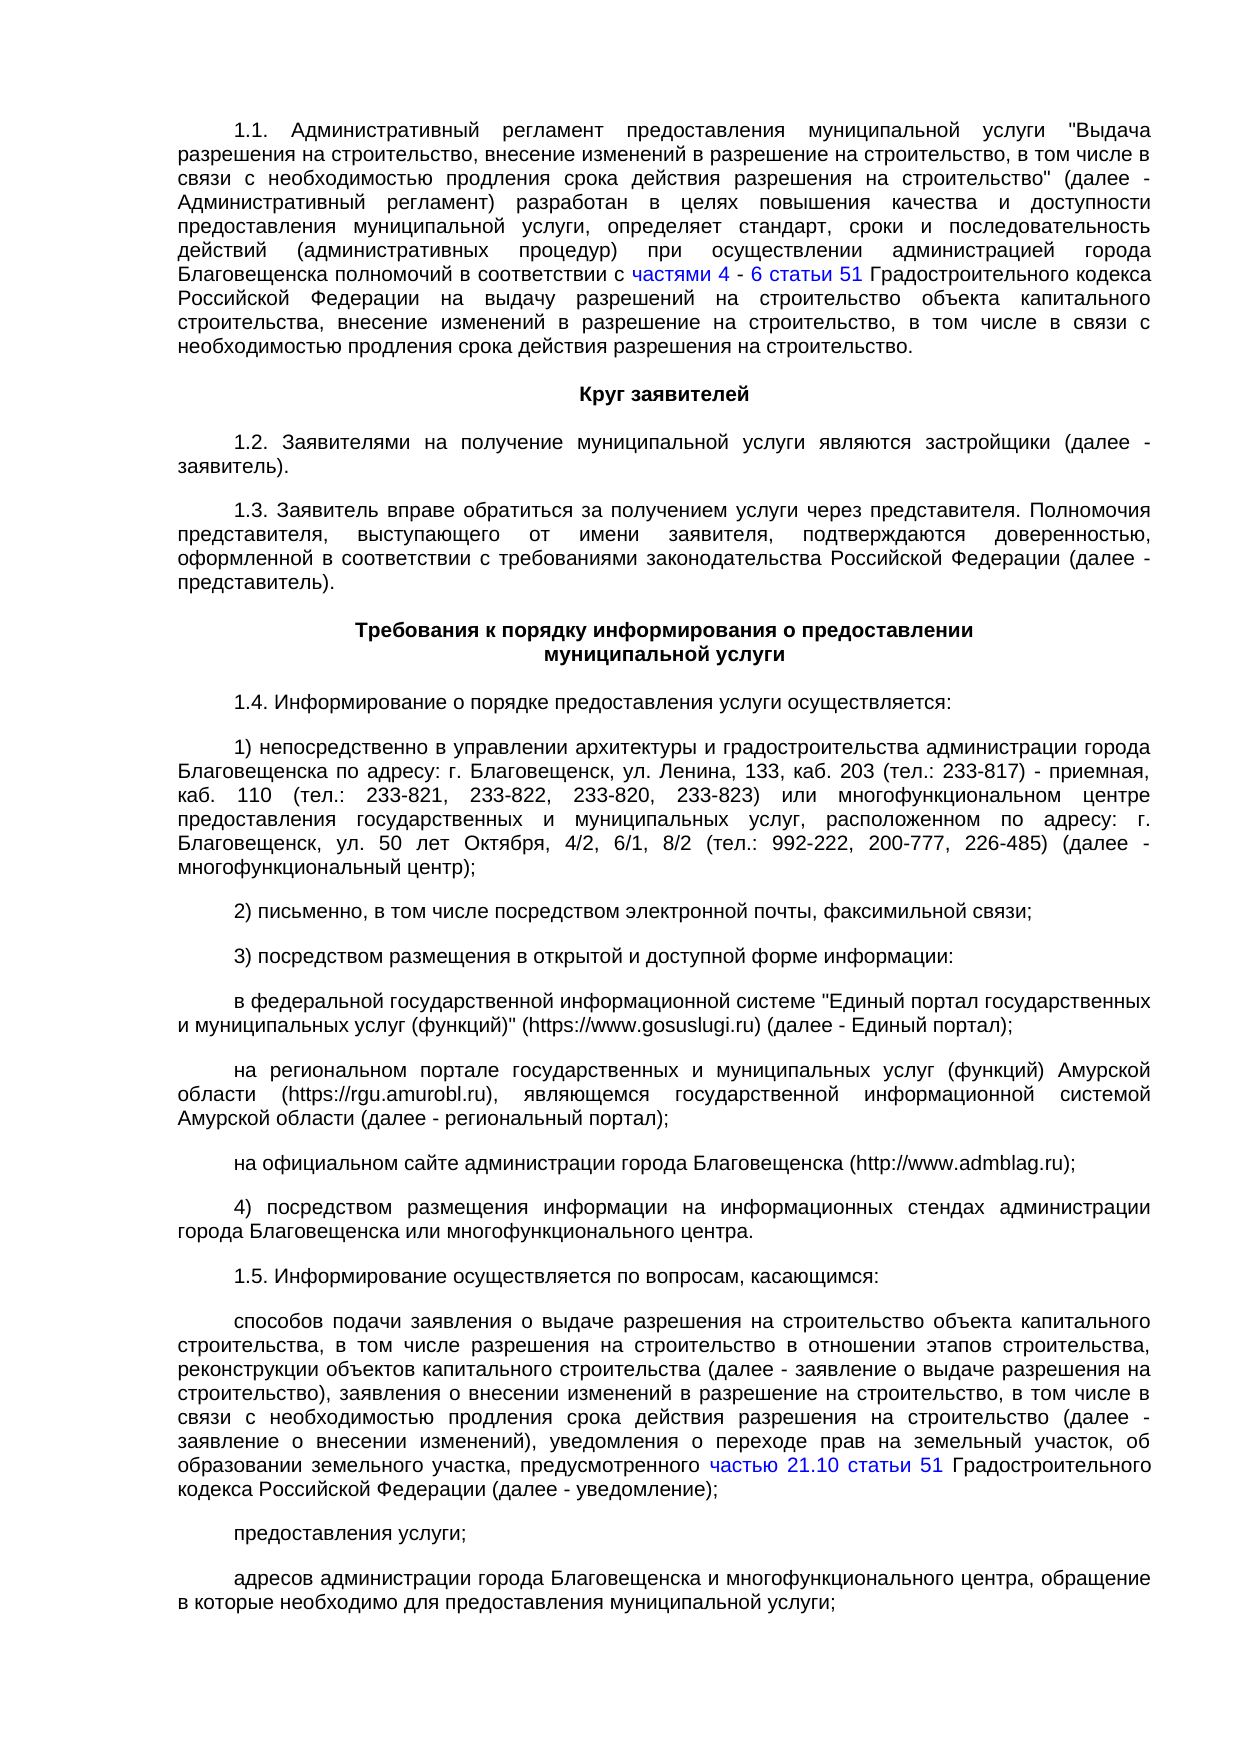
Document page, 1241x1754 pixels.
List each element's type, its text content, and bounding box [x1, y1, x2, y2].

text способов подачи заявления о выдаче разрешения на строительство объекта капитального строительства, в том числе разрешения на строительство в отношении этапов строительства, реконструкции объектов капитального строительства (далее - заявление о выдаче разрешения на строительство), заявления о внесении изменений в разрешение на строительство, в том числе в связи с необходимостью продления срока действия разрешения на строительство (далее - заявление о внесении изменений), уведомления о переходе прав на земельный участок, об образовании земельного участка, предусмотренного частью 21.10 статьи 51 Градостроительного кодекса Российской Федерации (далее - уведомление); [177, 1309, 1152, 1500]
title муниципальной услуги [177, 642, 1152, 666]
title Требования к порядку информирования о предоставлении [177, 618, 1152, 642]
text 1.4. Информирование о порядке предоставления услуги осуществляется: [177, 690, 1152, 714]
text 2) письменно, в том числе посредством электронной почты, факсимильной связи; [177, 899, 1152, 923]
text 4) посредством размещения информации на информационных стендах администрации города Благовещенска или многофункционального центра. [177, 1195, 1152, 1243]
text 1.3. Заявитель вправе обратиться за получением услуги через представителя. Полномочия представителя, выступающего от имени заявителя, подтверждаются доверенностью, оформленной в соответствии с требованиями законодательства Российской Федерации (далее - представитель). [177, 498, 1152, 594]
text 1.1. Административный регламент предоставления муниципальной услуги "Выдача разрешения на строительство, внесение изменений в разрешение на строительство, в том числе в связи с необходимостью продления срока действия разрешения на строительство" (далее - Административный регламент) разработан в целях повышения качества и доступности предоставления муниципальной услуги, определяет стандарт, сроки и последовательность действий (административных процедур) при осуществлении администрацией города Благовещенска полномочий в соответствии с частями 4 - 6 статьи 51 Градостроительного кодекса Российской Федерации на выдачу разрешений на строительство объекта капитального строительства, внесение изменений в разрешение на строительство, в том числе в связи с необходимостью продления срока действия разрешения на строительство. [177, 118, 1152, 358]
text на официальном сайте администрации города Благовещенска (http://www.admblag.ru); [177, 1150, 1152, 1174]
text 1.2. Заявителями на получение муниципальной услуги являются застройщики (далее - заявитель). [177, 429, 1152, 477]
text на региональном портале государственных и муниципальных услуг (функций) Амурской области (https://rgu.amurobl.ru), являющемся государственной информационной системой Амурской области (далее - региональный портал); [177, 1058, 1152, 1129]
text 3) посредством размещения в открытой и доступной форме информации: [177, 944, 1152, 968]
text в федеральной государственной информационной системе "Единый портал государственных и муниципальных услуг (функций)" (https://www.gosuslugi.ru) (далее - Единый портал); [177, 989, 1152, 1037]
text адресов администрации города Благовещенска и многофункционального центра, обращение в которые необходимо для предоставления муниципальной услуги; [177, 1566, 1152, 1614]
title Круг заявителей [177, 382, 1152, 406]
text предоставления услуги; [177, 1521, 1152, 1545]
text 1.5. Информирование осуществляется по вопросам, касающимся: [177, 1264, 1152, 1288]
text 1) непосредственно в управлении архитектуры и градостроительства администрации города Благовещенска по адресу: г. Благовещенск, ул. Ленина, 133, каб. 203 (тел.: 233-817) - приемная, каб. 110 (тел.: 233-821, 233-822, 233-820, 233-823) или многофункциональном центре предоставления государственных и муниципальных услуг, расположенном по адресу: г. Благовещенск, ул. 50 лет Октября, 4/2, 6/1, 8/2 (тел.: 992-222, 200-777, 226-485) (далее - многофункциональный центр); [177, 735, 1152, 878]
